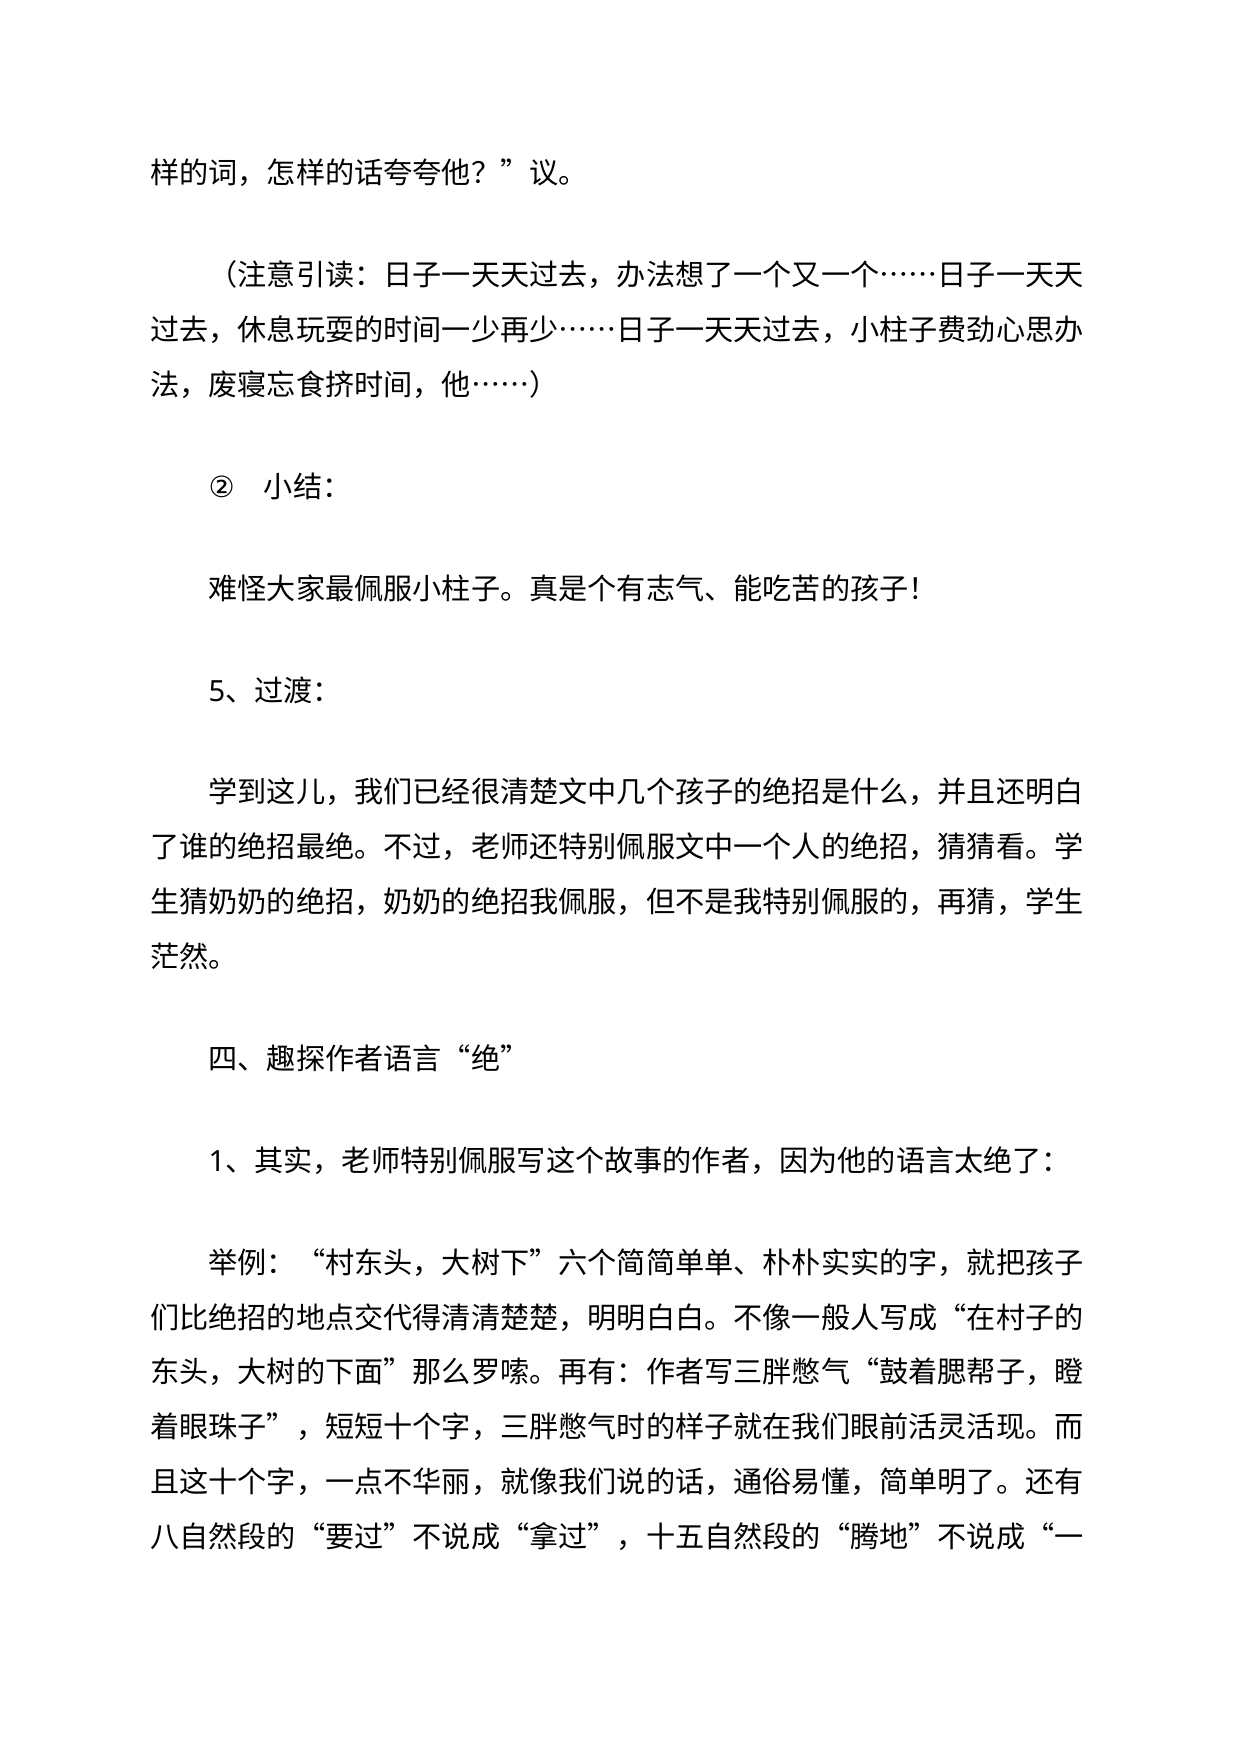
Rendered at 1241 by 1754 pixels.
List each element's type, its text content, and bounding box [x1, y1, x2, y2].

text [150, 1239, 1090, 1556]
text （注意引读：日子一天天过去，办法想了一个又一个……日子一天天过去，休息玩耍的时间一少再少……日子一天天过去，小柱子费劲心思办法，废寝忘食挤时间，他……） [150, 252, 1090, 404]
text 1、其实，老师特别佩服写这个故事的作者，因为他的语言太绝了： [150, 1137, 1090, 1180]
text 四、趣探作者语言“绝” [150, 1036, 1090, 1078]
text 难怪大家最佩服小柱子。真是个有志气、能吃苦的孩子！ [150, 565, 1090, 608]
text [150, 150, 1090, 192]
text ② 小结： [150, 463, 1090, 506]
text 5、过渡： [150, 667, 1090, 709]
text 学到这儿，我们已经很清楚文中几个孩子的绝招是什么，并且还明白了谁的绝招最绝。不过，老师还特别佩服文中一个人的绝招，猜猜看。学生猜奶奶的绝招，奶奶的绝招我佩服，但不是我特别佩服的，再猜，学生茫然。 [150, 769, 1090, 976]
